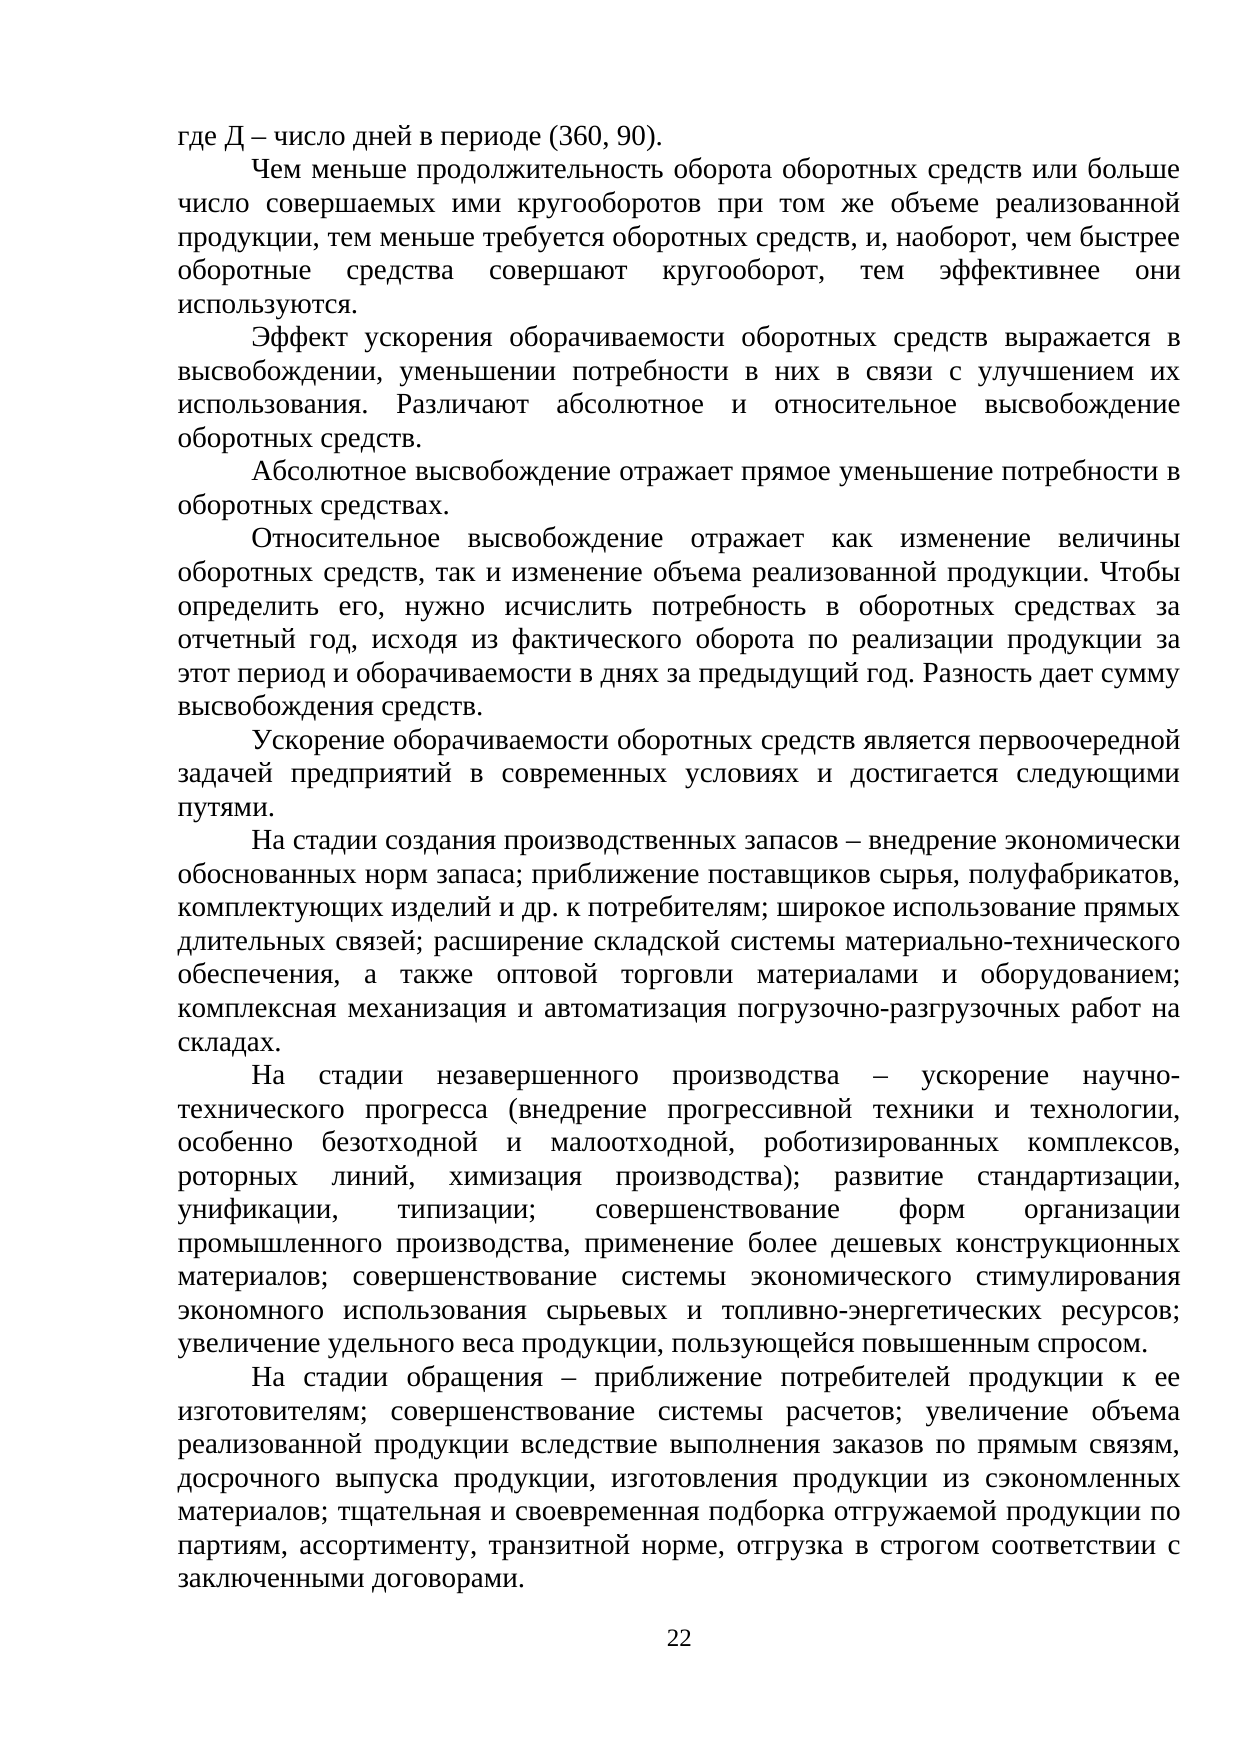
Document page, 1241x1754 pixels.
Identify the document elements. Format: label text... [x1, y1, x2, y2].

text Эффект ускорения оборачиваемости оборотных средств выражается в высвобождении, уменьшении потребности в них в связи с улучшением их использования. Различают абсолютное и относительное высвобождение оборотных средств. [177, 319, 1181, 453]
text Абсолютное высвобождение отражает прямое уменьшение потребности в оборотных средствах. [177, 453, 1181, 521]
text где Д – число дней в периоде (360, 90). [177, 118, 1181, 152]
text На стадии создания производственных запасов – внедрение экономически обоснованных норм запаса; приближение поставщиков сырья, полуфабрикатов, комплектующих изделий и др. к потребителям; широкое использование прямых длительных связей; расширение складской системы материально-технического обеспечения, а также оптовой торговли материалами и оборудованием; комплексная механизация и автоматизация погрузочно-разгрузочных работ на складах. [177, 822, 1181, 1057]
text На стадии обращения – приближение потребителей продукции к ее изготовителям; совершенствование системы расчетов; увеличение объема реализованной продукции вследствие выполнения заказов по прямым связям, досрочного выпуска продукции, изготовления продукции из сэкономленных материалов; тщательная и своевременная подборка отгружаемой продукции по партиям, ассортименту, транзитной норме, отгрузка в строгом соответствии с заключенными договорами. [177, 1359, 1181, 1594]
text Чем меньше продолжительность оборота оборотных средств или больше число совершаемых ими кругооборотов при том же объеме реализованной продукции, тем меньше требуется оборотных средств, и, наоборот, чем быстрее оборотные средства совершают кругооборот, тем эффективнее они используются. [177, 152, 1181, 319]
text Ускорение оборачиваемости оборотных средств является первоочередной задачей предприятий в современных условиях и достигается следующими путями. [177, 722, 1181, 822]
text На стадии незавершенного производства – ускорение научно-технического прогресса (внедрение прогрессивной техники и технологии, особенно безотходной и малоотходной, роботизированных комплексов, роторных линий, химизация производства); развитие стандартизации, унификации, типизации; совершенствование форм организации промышленного производства, применение более дешевых конструкционных материалов; совершенствование системы экономического стимулирования экономного использования сырьевых и топливно-энергетических ресурсов; увеличение удельного веса продукции, пользующейся повышенным спросом. [177, 1057, 1181, 1359]
text Относительное высвобождение отражает как изменение величины оборотных средств, так и изменение объема реализованной продукции. Чтобы определить его, нужно исчислить потребность в оборотных средствах за отчетный год, исходя из фактического оборота по реализации продукции за этот период и оборачиваемости в днях за предыдущий год. Разность дает сумму высвобождения средств. [177, 521, 1181, 722]
